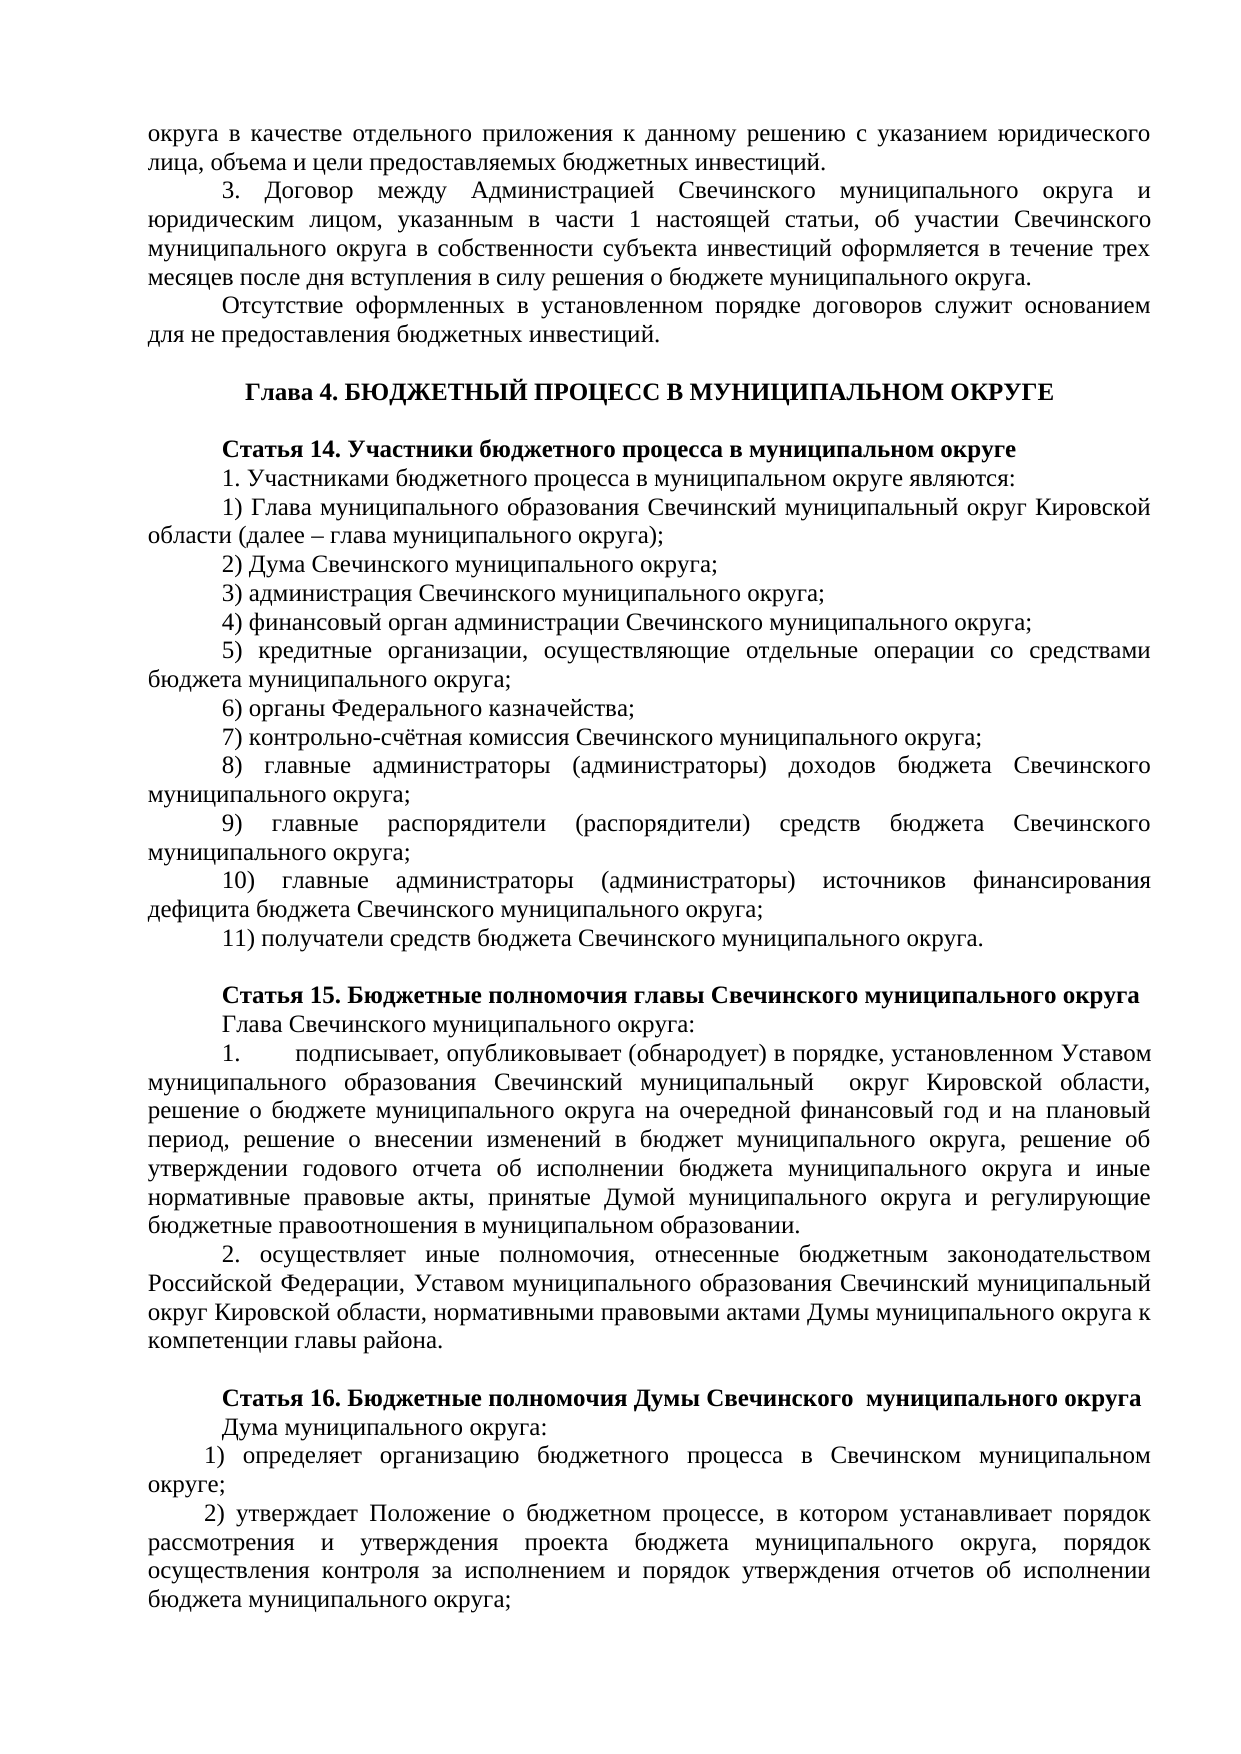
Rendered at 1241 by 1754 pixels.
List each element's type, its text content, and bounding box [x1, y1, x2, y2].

text 1. Участниками бюджетного процесса в муниципальном округе являются: [148, 463, 1152, 492]
text 1) Глава муниципального образования Свечинский муниципальный округ Кировской области (далее – глава муниципального округа); [148, 492, 1152, 549]
text 5) кредитные организации, осуществляющие отдельные операции со средствами бюджета муниципального округа; [148, 636, 1152, 693]
text 3) администрация Свечинского муниципального округа; [148, 578, 1152, 607]
text 8) главные администраторы (администраторы) доходов бюджета Свечинского муниципального округа; [148, 751, 1152, 808]
text 6) органы Федерального казначейства; [148, 693, 1152, 722]
text 2) утверждает Положение о бюджетном процессе, в котором устанавливает порядок рассмотрения и утверждения проекта бюджета муниципального округа, порядок осуществления контроля за исполнением и порядок утверждения отчетов об исполнении бюджета муниципального округа; [148, 1498, 1152, 1613]
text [148, 118, 1152, 176]
list подписывает, опубликовывает (обнародует) в порядке, установленном Уставом муниципального образования Свечинский муниципальный округ Кировской области, решение о бюджете муниципального округа на очередной финансовый год и на плановый период, решение о внесении изменений в бюджет муниципального округа, решение об утверждении годового отчета об исполнении бюджета муниципального округа и иные нормативные правовые акты, принятые Думой муниципального округа и регулирующие бюджетные правоотношения в муниципальном образовании. [148, 1038, 1152, 1239]
text 2. осуществляет иные полномочия, отнесенные бюджетным законодательством Российской Федерации, Уставом муниципального образования Свечинский муниципальный округ Кировской области, нормативными правовыми актами Думы муниципального округа к компетенции главы района. [148, 1239, 1152, 1354]
text 9) главные распорядители (распорядители) средств бюджета Свечинского муниципального округа; [148, 808, 1152, 866]
text 11) получатели средств бюджета Свечинского муниципального округа. [148, 923, 1152, 952]
text Отсутствие оформленных в установленном порядке договоров служит основанием для не предоставления бюджетных инвестиций. [148, 291, 1152, 348]
text 7) контрольно-счётная комиссия Свечинского муниципального округа; [148, 722, 1152, 751]
text 4) финансовый орган администрации Свечинского муниципального округа; [148, 607, 1152, 636]
text 2) Дума Свечинского муниципального округа; [148, 549, 1152, 578]
text 1) определяет организацию бюджетного процесса в Свечинском муниципальном округе; [148, 1441, 1152, 1498]
text 3. Договор между Администрацией Свечинского муниципального округа и юридическим лицом, указанным в части 1 настоящей статьи, об участии Свечинского муниципального округа в собственности субъекта инвестиций оформляется в течение трех месяцев после дня вступления в силу решения о бюджете муниципального округа. [148, 176, 1152, 291]
text Статья 14. Участники бюджетного процесса в муниципальном округе [148, 434, 1152, 463]
text Глава 4. БЮДЖЕТНЫЙ ПРОЦЕСС В МУНИЦИПАЛЬНОМ ОКРУГЕ [148, 377, 1152, 406]
text Статья 16. Бюджетные полномочия Думы Свечинского муниципального округа [148, 1383, 1152, 1412]
text Дума муниципального округа: [148, 1412, 1152, 1441]
text Глава Свечинского муниципального округа: [148, 1009, 1152, 1038]
text Статья 15. Бюджетные полномочия главы Свечинского муниципального округа [148, 981, 1152, 1009]
text 10) главные администраторы (администраторы) источников финансирования дефицита бюджета Свечинского муниципального округа; [148, 866, 1152, 923]
